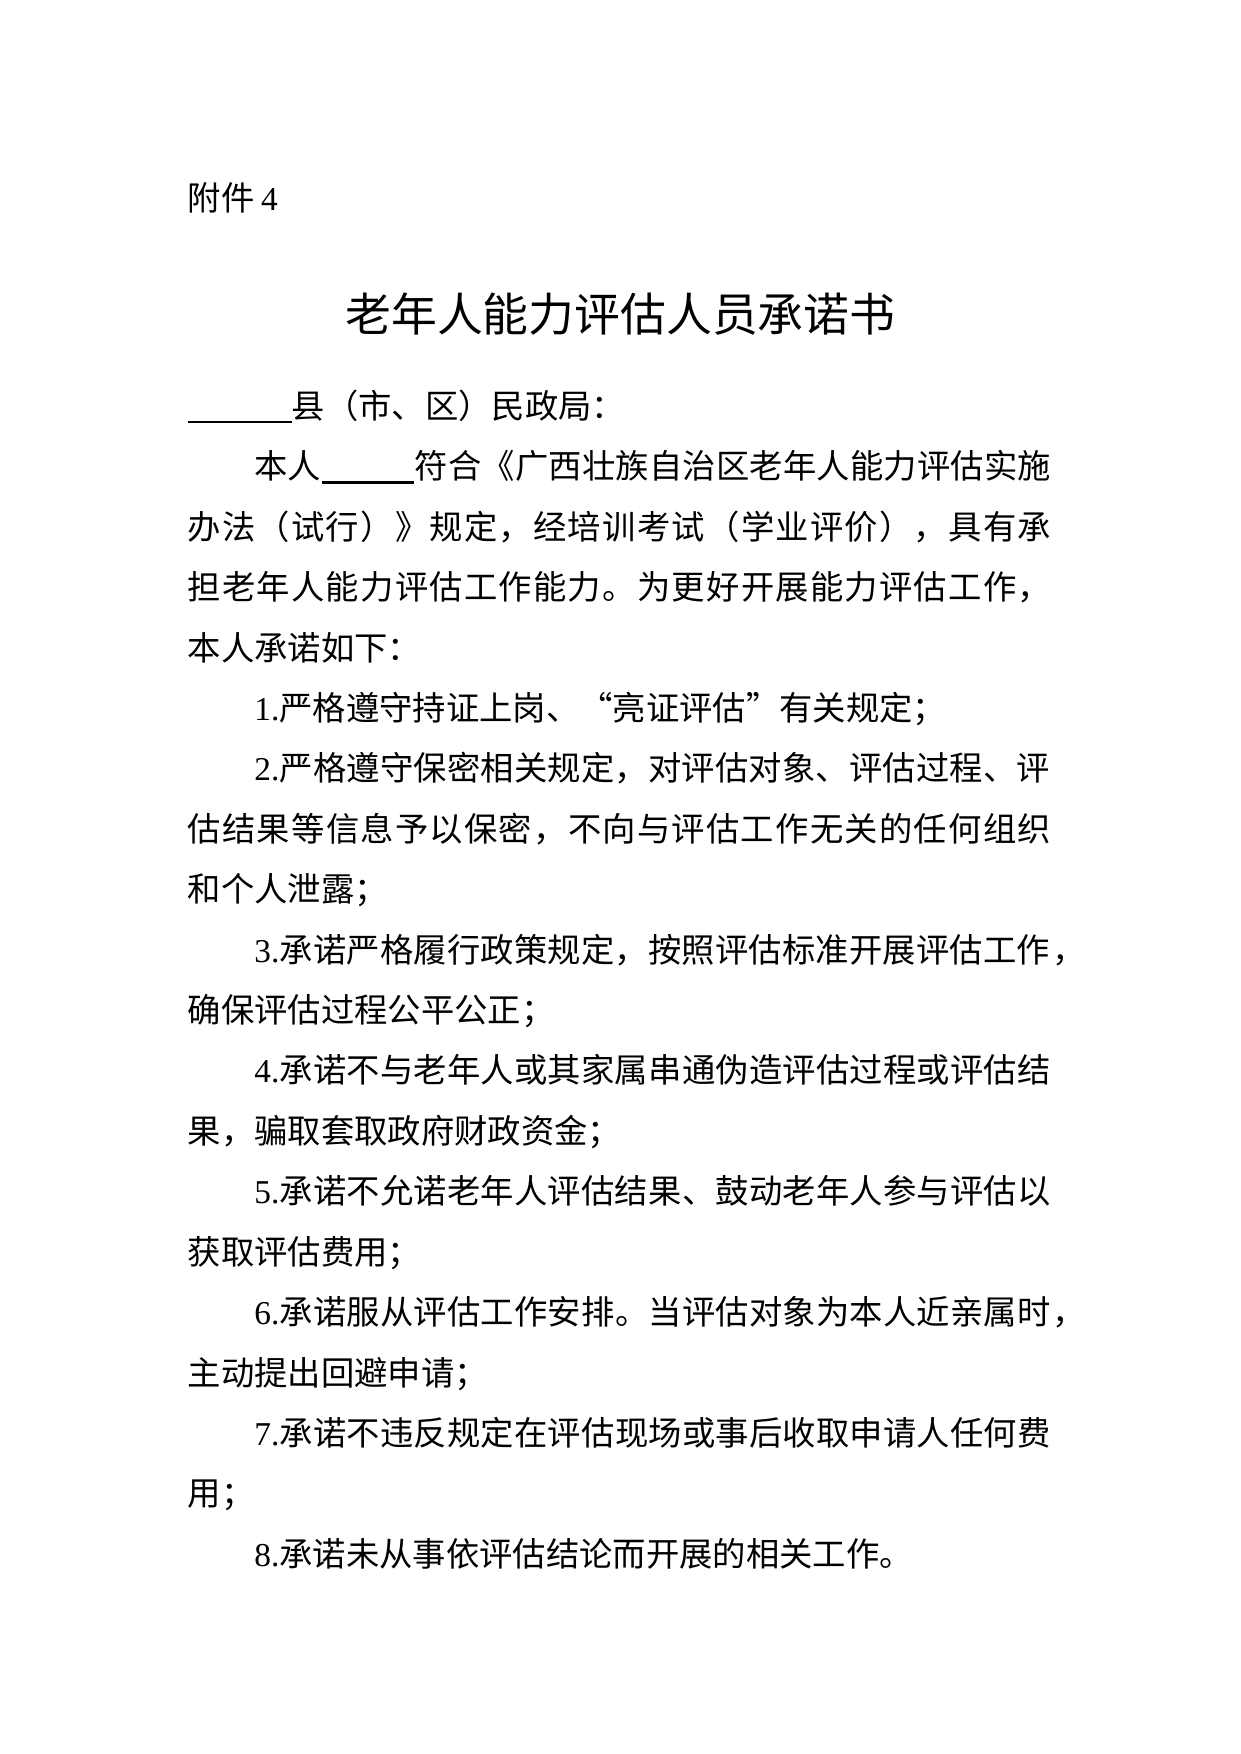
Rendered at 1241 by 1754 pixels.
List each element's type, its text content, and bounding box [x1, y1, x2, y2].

text 4.承诺不与老年人或其家属串通伪造评估过程或评估结果，骗取套取政府财政资金； [187, 1034, 1053, 1155]
text 5.承诺不允诺老年人评估结果、鼓动老年人参与评估以获取评估费用； [187, 1155, 1053, 1276]
text 附件4 [187, 162, 1053, 222]
text 2.严格遵守保密相关规定，对评估对象、评估过程、评估结果等信息予以保密，不向与评估工作无关的任何组织和个人泄露； [187, 732, 1053, 914]
text 7.承诺不违反规定在评估现场或事后收取申请人任何费用； [187, 1397, 1053, 1518]
text 本人 符合《广西壮族自治区老年人能力评估实施办法（试行）》规定，经培训考试（学业评价），具有承担老年人能力评估工作能力。为更好开展能力评估工作，本人承诺如下： [187, 430, 1053, 672]
text 8.承诺未从事依评估结论而开展的相关工作。 [187, 1518, 1053, 1578]
text 1.严格遵守持证上岗、“亮证评估”有关规定； [187, 672, 1053, 732]
text 3.承诺严格履行政策规定，按照评估标准开展评估工作，确保评估过程公平公正； [187, 914, 1053, 1034]
text 县（市、区）民政局： [187, 370, 1053, 430]
text 老年人能力评估人员承诺书 [187, 283, 1053, 343]
text 6.承诺服从评估工作安排。当评估对象为本人近亲属时，主动提出回避申请； [187, 1276, 1053, 1397]
